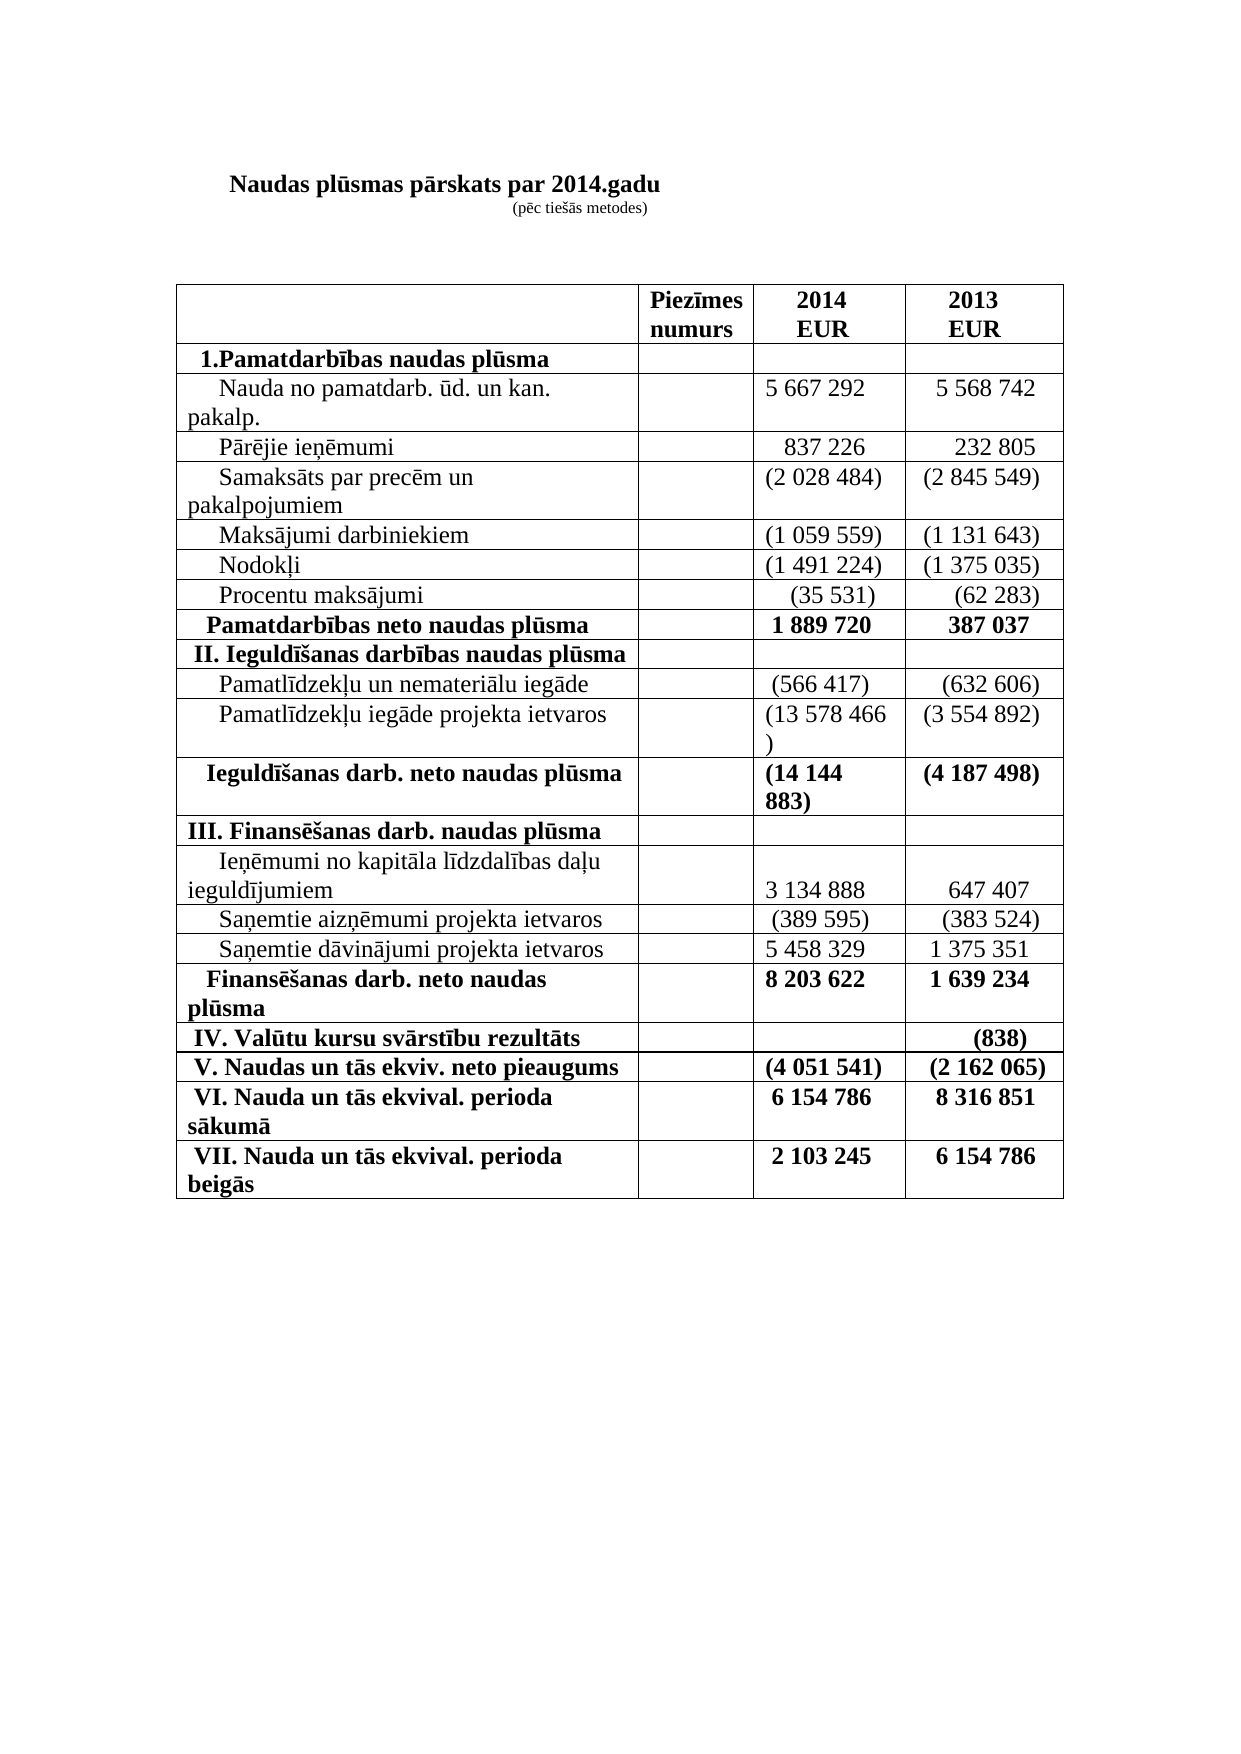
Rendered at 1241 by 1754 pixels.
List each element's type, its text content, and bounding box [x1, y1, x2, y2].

table_cell (1 491 224) [754, 550, 905, 579]
table_cell [639, 699, 753, 757]
table_cell Pamatdarbības neto naudas plūsma [177, 610, 638, 638]
table_cell [639, 816, 753, 845]
table_header [177, 285, 638, 343]
table_cell (62 283) [906, 580, 1063, 609]
table_cell (389 595) [754, 905, 905, 933]
table_cell 387 037 [906, 610, 1063, 638]
table_cell Pamatlīdzekļu iegāde projekta ietvaros [177, 699, 638, 757]
table_cell Ieņēmumi no kapitāla līdzdalības daļu ieguldījumiem [177, 846, 638, 903]
table_cell 3 134 888 [754, 846, 905, 903]
table_cell [906, 816, 1063, 845]
table_cell 5 458 329 [754, 934, 905, 963]
table_cell [754, 640, 905, 668]
table_cell Pamatlīdzekļu un nemateriālu iegāde [177, 669, 638, 698]
table_cell (14 144 883) [754, 758, 905, 815]
table_cell 1 375 351 [906, 934, 1063, 963]
table_cell [639, 905, 753, 933]
table_cell [639, 758, 753, 815]
table_cell [639, 1082, 753, 1140]
table_cell (13 578 466) [754, 699, 905, 757]
table_cell Procentu maksājumi [177, 580, 638, 609]
table_cell 837 226 [754, 432, 905, 461]
table_cell (1 131 643) [906, 520, 1063, 549]
table_cell [639, 846, 753, 903]
table_cell [639, 550, 753, 579]
table_cell (1 375 035) [906, 550, 1063, 579]
text (pēc tiešās metodes) [187, 198, 1053, 217]
table_cell [639, 520, 753, 549]
table_cell Nodokļi [177, 550, 638, 579]
table_cell [754, 816, 905, 845]
table_cell [754, 1023, 905, 1051]
table_cell Samaksāts par precēm un pakalpojumiem [177, 462, 638, 519]
table_cell [639, 432, 753, 461]
table_cell (3 554 892) [906, 699, 1063, 757]
table_cell Saņemtie dāvinājumi projekta ietvaros [177, 934, 638, 963]
table_cell Nauda no pamatdarb. ūd. un kan. pakalp. [177, 374, 638, 431]
table_cell 5 667 292 [754, 374, 905, 431]
table_cell [639, 344, 753, 372]
table_cell Ieguldīšanas darb. neto naudas plūsma [177, 758, 638, 815]
table_cell (4 051 541) [754, 1053, 905, 1081]
table_cell . Nauda un tās ekvival. perioda beigās [177, 1141, 638, 1198]
table_cell Saņemtie aizņēmumi projekta ietvaros [177, 905, 638, 933]
table_cell [906, 640, 1063, 668]
table_cell (1 059 559) [754, 520, 905, 549]
table_header 2014 EUR [754, 285, 905, 343]
table_cell (4 187 498) [906, 758, 1063, 815]
table_cell . Finansēšanas darb. naudas plūsma [177, 816, 638, 845]
table_cell Pārējie ieņēmumi [177, 432, 638, 461]
table_cell 8 203 622 [754, 964, 905, 1022]
table_cell [639, 1053, 753, 1081]
table_cell 1 639 234 [906, 964, 1063, 1022]
table_header 2013 EUR [906, 285, 1063, 343]
table_cell V. Naudas un tās ekviv. neto pieaugums [177, 1053, 638, 1081]
table_cell 8 316 851 [906, 1082, 1063, 1140]
table_cell Maksājumi darbiniekiem [177, 520, 638, 549]
table_cell [639, 669, 753, 698]
table_cell 2 103 245 [754, 1141, 905, 1198]
table_cell (2 028 484) [754, 462, 905, 519]
text Naudas plūsmas pārskats par 2014.gadu [187, 169, 1053, 198]
table_cell 5 568 742 [906, 374, 1063, 431]
table_cell [754, 344, 905, 372]
table_cell IV. Valūtu kursu svārstību rezultāts [177, 1023, 638, 1051]
table_cell 1.Pamatdarbības naudas plūsma [177, 344, 638, 372]
table_cell [639, 462, 753, 519]
table_cell Finansēšanas darb. neto naudas plūsma [177, 964, 638, 1022]
table_cell (632 606) [906, 669, 1063, 698]
table_cell (838) [906, 1023, 1063, 1051]
table_cell [639, 374, 753, 431]
table_cell [639, 964, 753, 1022]
table_cell VI. Nauda un tās ekvival. perioda sākumā [177, 1082, 638, 1140]
table_cell [639, 1141, 753, 1198]
table_cell 6 154 786 [906, 1141, 1063, 1198]
table_cell 232 805 [906, 432, 1063, 461]
table_cell II. Ieguldīšanas darbības naudas plūsma [177, 640, 638, 668]
table_cell 647 407 [906, 846, 1063, 903]
table_cell (2 845 549) [906, 462, 1063, 519]
table_cell (383 524) [906, 905, 1063, 933]
table_cell [639, 934, 753, 963]
table_header Piezīmes numurs [639, 285, 753, 343]
table_cell 1 889 720 [754, 610, 905, 638]
table_cell [639, 1023, 753, 1051]
table_cell (35 531) [754, 580, 905, 609]
table_cell 6 154 786 [754, 1082, 905, 1140]
table_cell [639, 580, 753, 609]
table_cell [639, 640, 753, 668]
table_cell [639, 610, 753, 638]
table_cell (566 417) [754, 669, 905, 698]
table_cell (2 162 065) [906, 1053, 1063, 1081]
table_cell [906, 344, 1063, 372]
